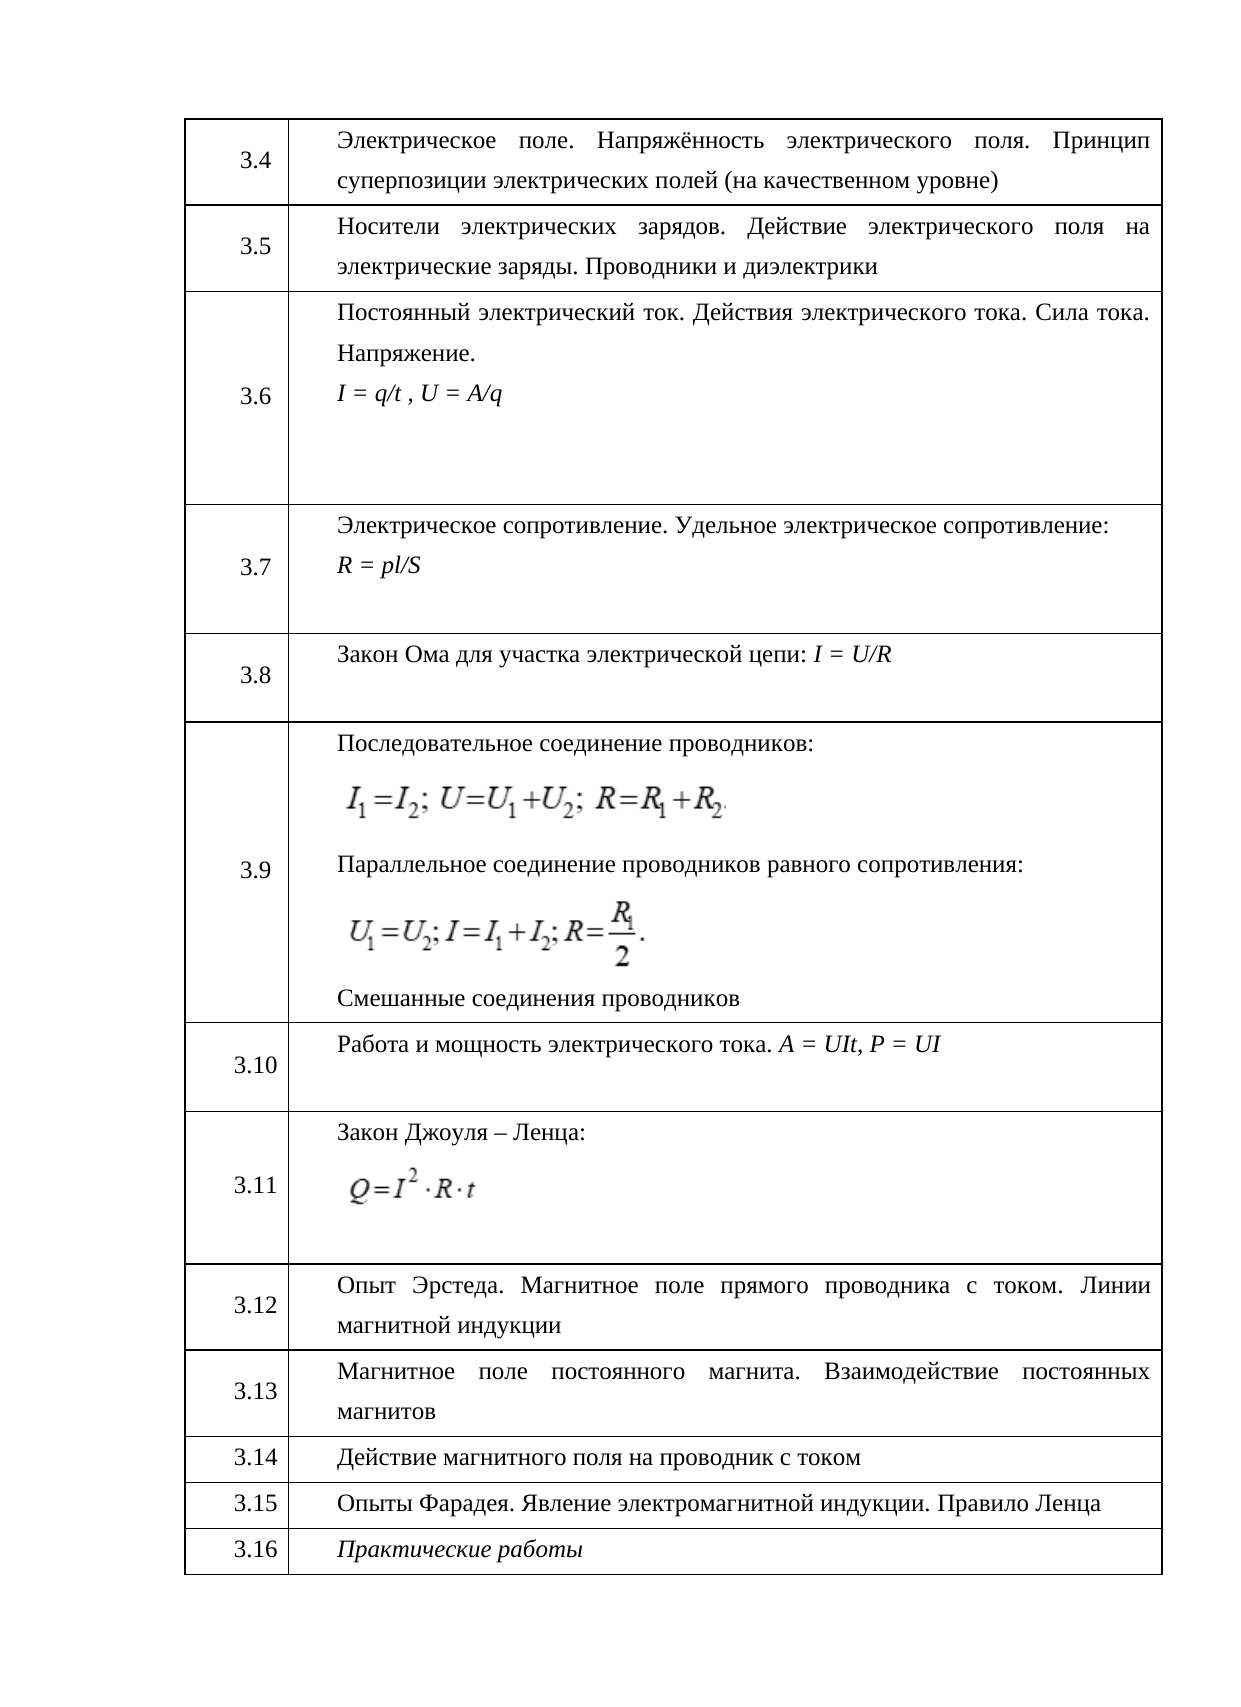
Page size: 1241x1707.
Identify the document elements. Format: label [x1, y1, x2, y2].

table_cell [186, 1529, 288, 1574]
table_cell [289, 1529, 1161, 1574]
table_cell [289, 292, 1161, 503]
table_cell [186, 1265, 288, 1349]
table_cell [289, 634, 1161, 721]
picture [343, 1157, 489, 1217]
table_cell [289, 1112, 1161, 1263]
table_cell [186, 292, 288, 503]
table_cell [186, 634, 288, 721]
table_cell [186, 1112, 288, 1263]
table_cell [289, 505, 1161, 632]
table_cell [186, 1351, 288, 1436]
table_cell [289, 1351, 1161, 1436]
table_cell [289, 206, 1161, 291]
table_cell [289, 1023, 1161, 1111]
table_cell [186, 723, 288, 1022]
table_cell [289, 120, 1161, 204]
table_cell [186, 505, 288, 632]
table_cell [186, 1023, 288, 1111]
picture [343, 768, 726, 845]
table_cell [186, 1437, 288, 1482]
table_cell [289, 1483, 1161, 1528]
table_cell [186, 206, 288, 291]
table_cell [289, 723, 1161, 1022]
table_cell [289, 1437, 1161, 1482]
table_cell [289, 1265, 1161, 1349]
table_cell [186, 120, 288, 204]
picture [343, 889, 648, 979]
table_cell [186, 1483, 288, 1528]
